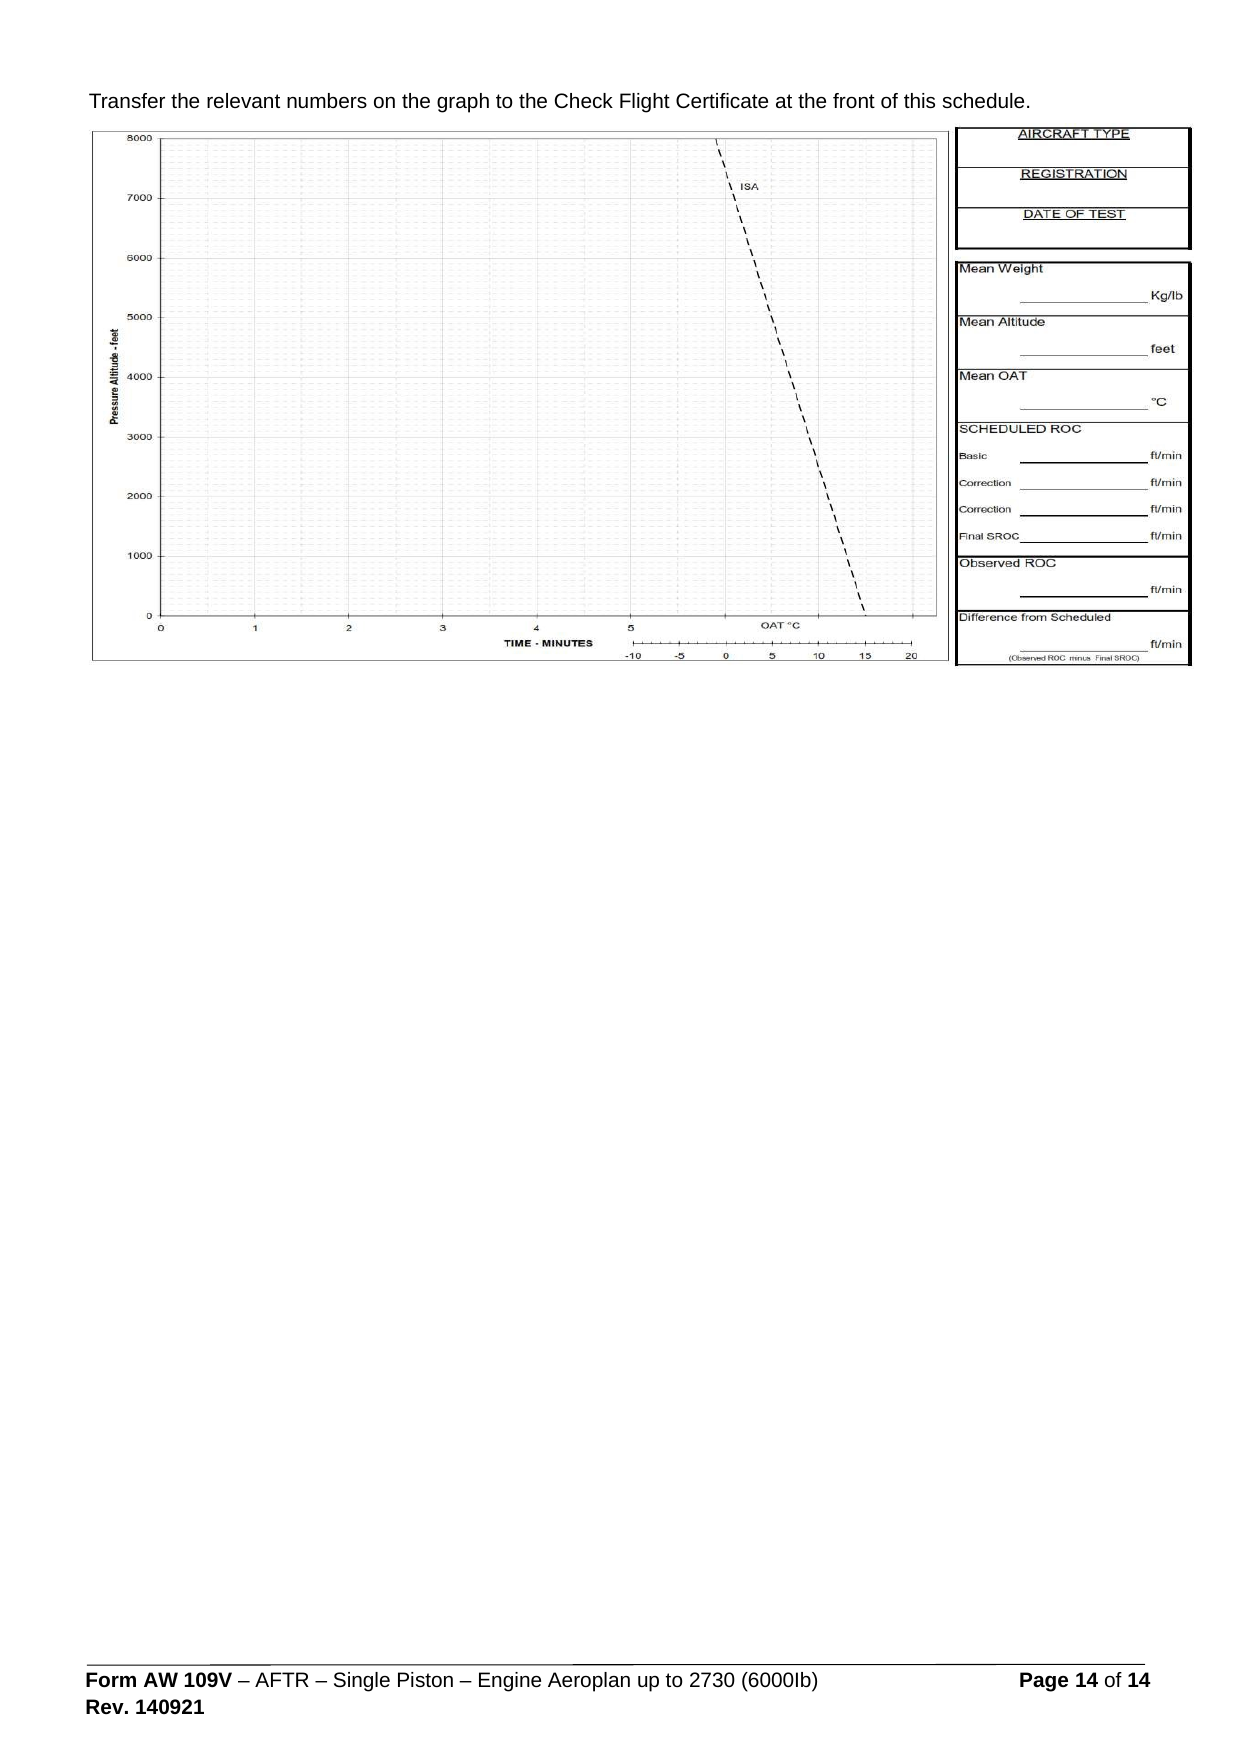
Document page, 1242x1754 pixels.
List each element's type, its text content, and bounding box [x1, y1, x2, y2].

picture [88, 123, 1196, 669]
text Transfer the relevant numbers on the graph to the Check Flight Certificate at the front of this schedule. [89, 89, 1152, 113]
